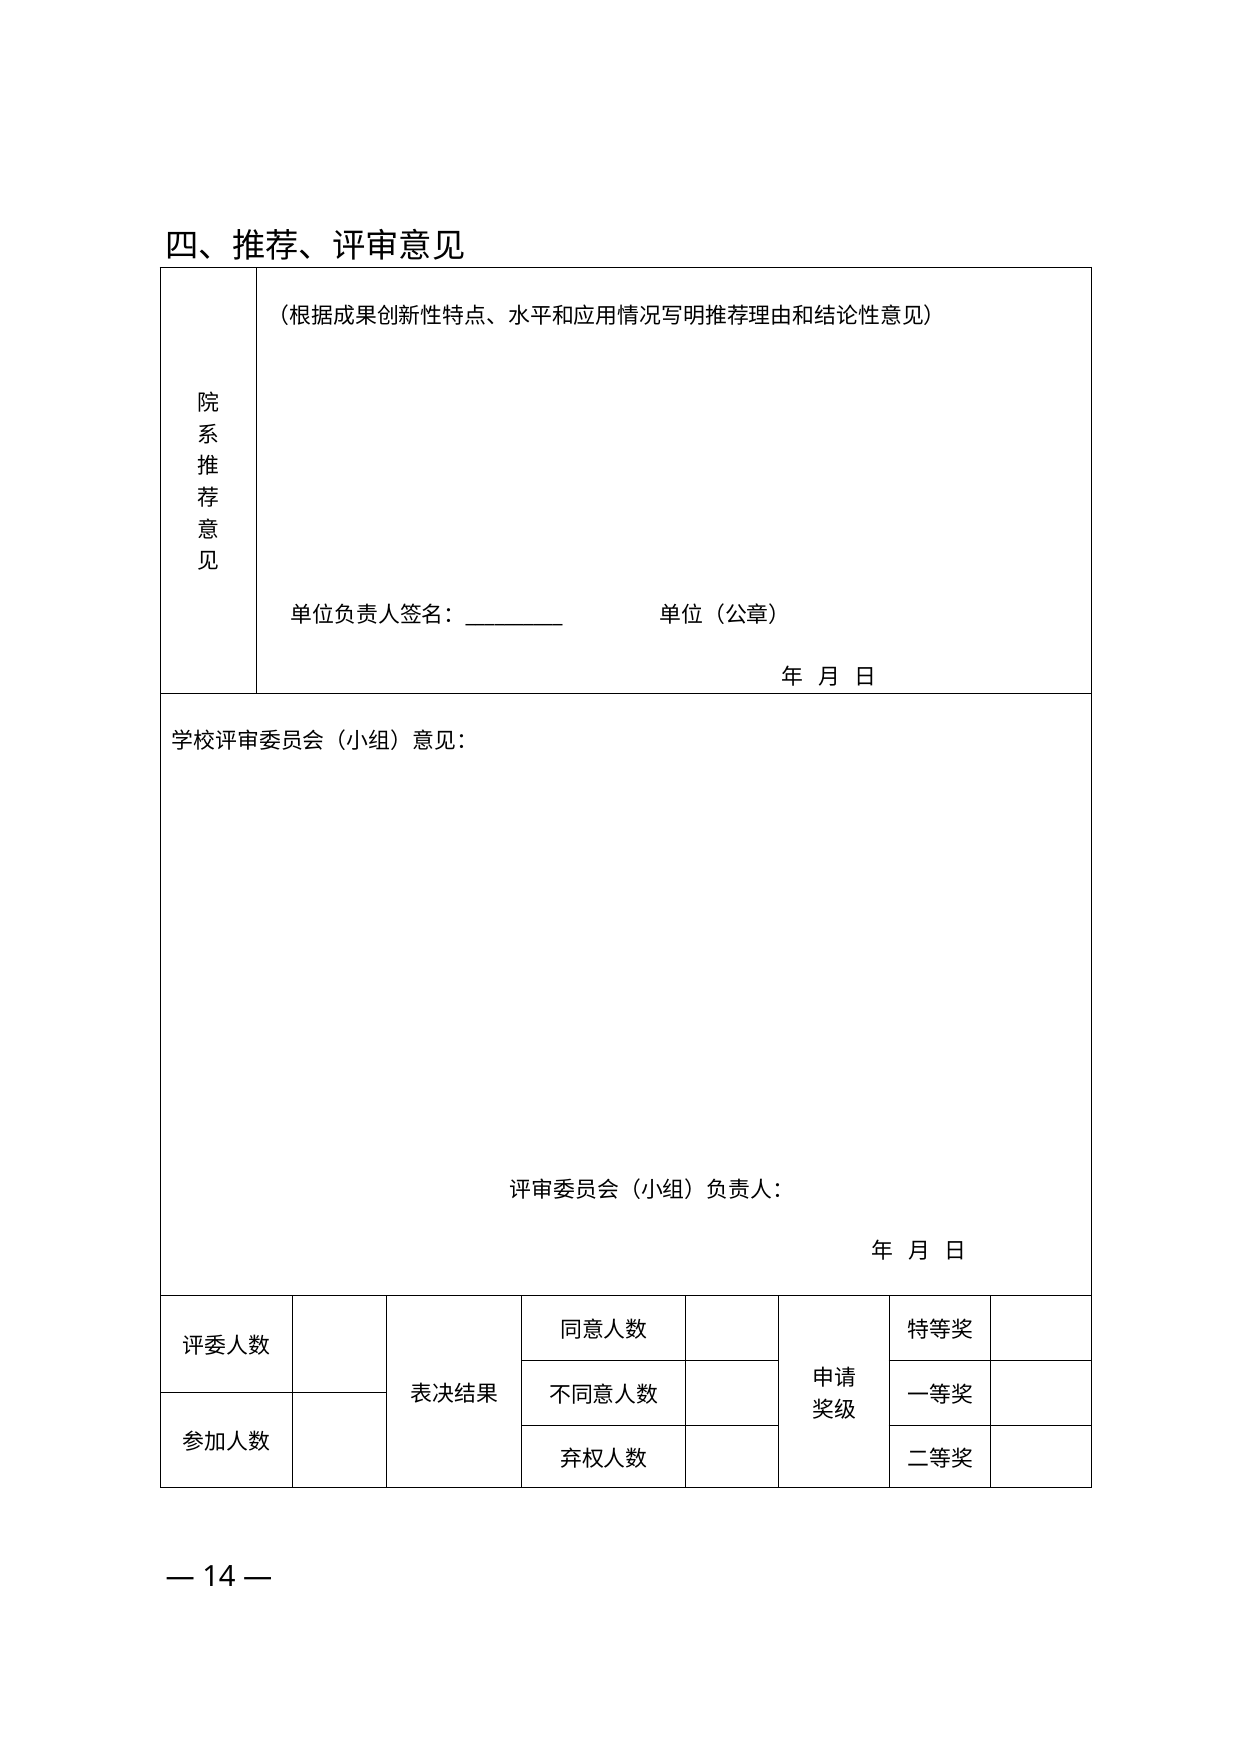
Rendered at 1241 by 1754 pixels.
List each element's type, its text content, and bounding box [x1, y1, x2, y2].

table_cell [293, 1296, 386, 1392]
table_header （根据成果创新性特点、水平和应用情况写明推荐理由和结论性意见） 单位负责人签名：__________ 单位（公章） 年 月 日 [257, 268, 1091, 692]
table_cell 表决结果 [387, 1296, 521, 1487]
table_cell 特等奖 [890, 1296, 990, 1359]
table_cell [686, 1426, 778, 1487]
table_cell [686, 1361, 778, 1424]
table_cell 申请 奖级 [779, 1296, 889, 1487]
table_cell 二等奖 [890, 1426, 990, 1487]
table_cell 学校评审委员会（小组）意见： 评审委员会（小组）负责人： 年 月 日 [161, 694, 1091, 1295]
table_cell [991, 1426, 1091, 1487]
table_cell 同意人数 [522, 1296, 685, 1359]
table_cell 弃权人数 [522, 1426, 685, 1487]
table_cell [991, 1361, 1091, 1424]
table_cell 评委人数 [161, 1296, 292, 1392]
table_cell [293, 1393, 386, 1487]
table_header 院 系 推 荐 意 见 [161, 268, 256, 692]
table_cell [686, 1296, 778, 1359]
table_cell 不同意人数 [522, 1361, 685, 1424]
table_cell 参加人数 [161, 1393, 292, 1487]
table_cell [991, 1296, 1091, 1359]
text 四、推荐、评审意见 [165, 218, 1087, 267]
table_cell 一等奖 [890, 1361, 990, 1424]
